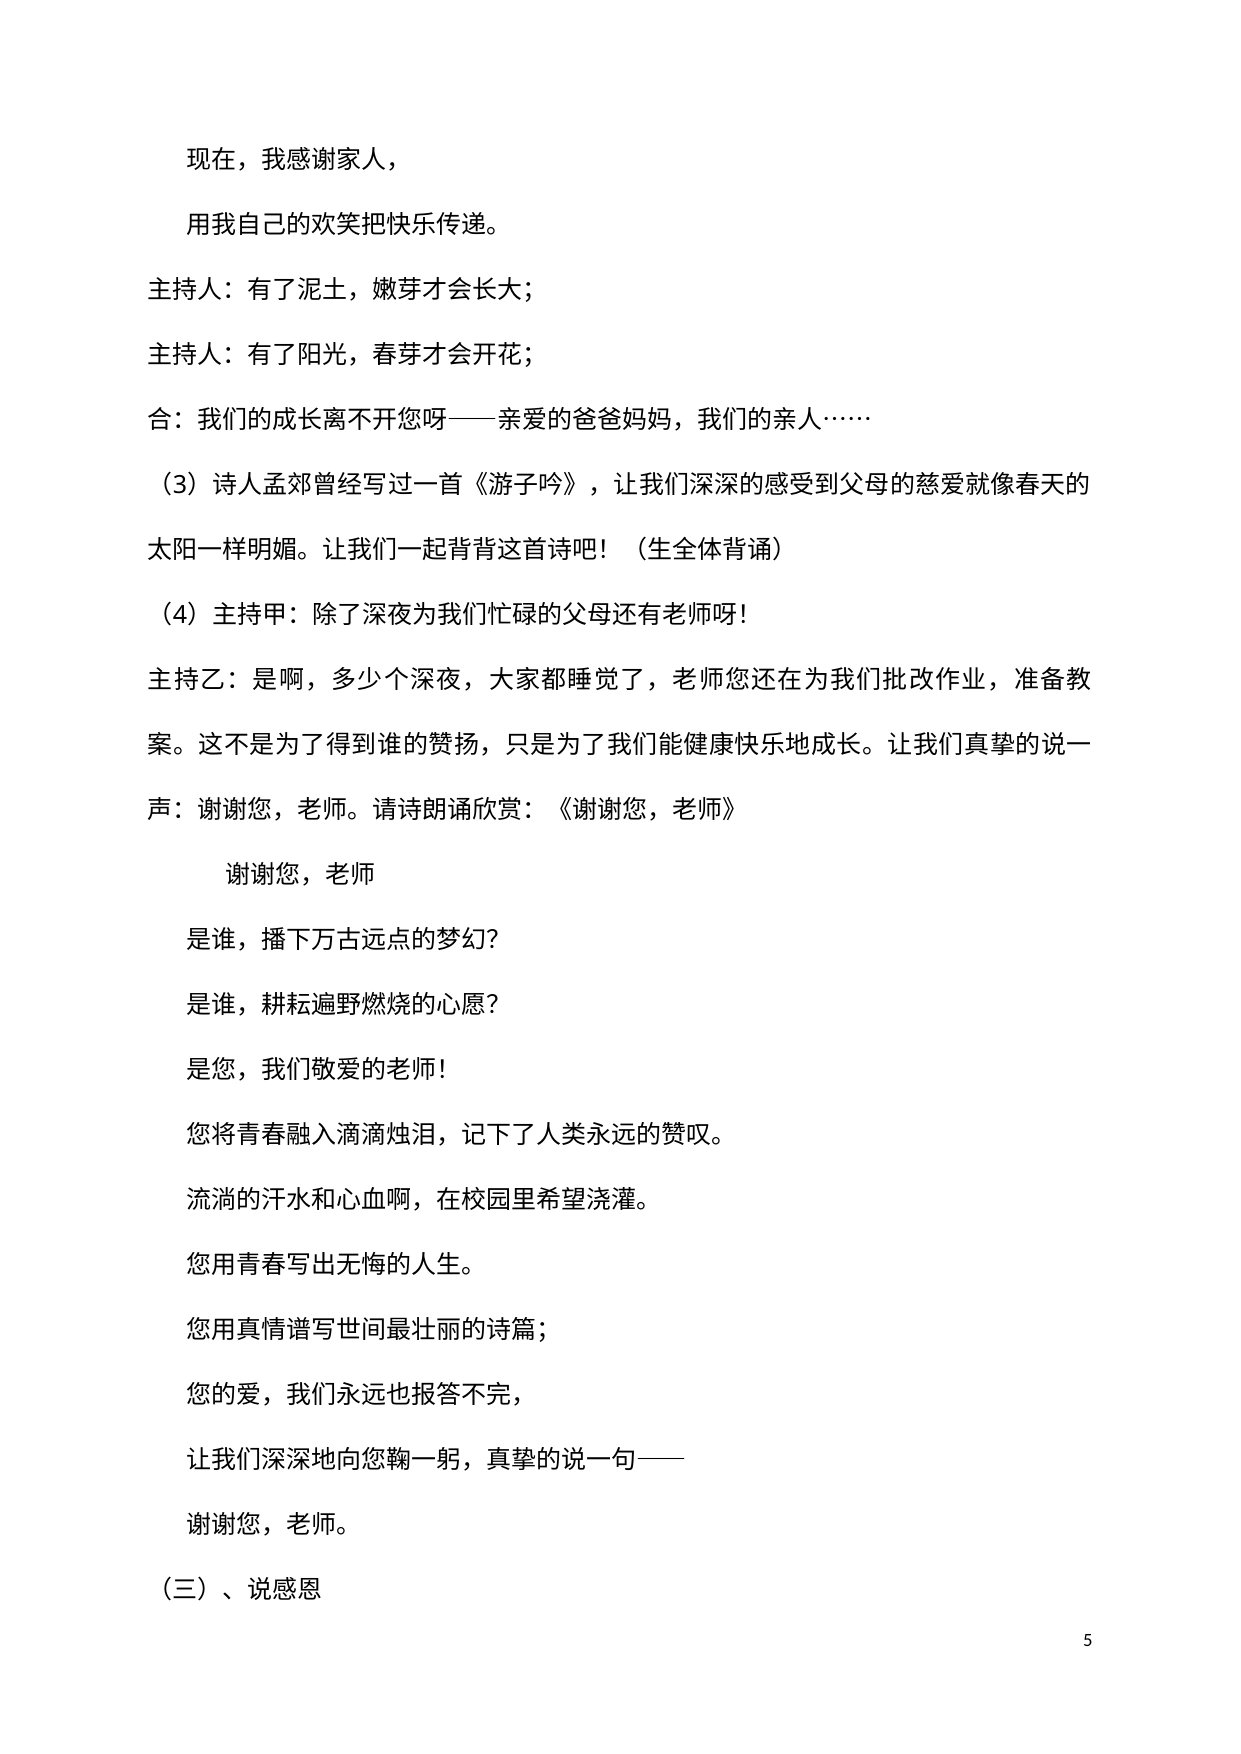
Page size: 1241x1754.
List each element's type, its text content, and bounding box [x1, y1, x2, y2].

text 流淌的汗水和心血啊，在校园里希望浇灌。 [148, 1165, 1093, 1230]
text 您用真情谱写世间最壮丽的诗篇； [148, 1295, 1093, 1360]
text 用我自己的欢笑把快乐传递。 [148, 190, 1093, 255]
text 谢谢您，老师。 [148, 1490, 1093, 1555]
text （3）诗人孟郊曾经写过一首《游子吟》，让我们深深的感受到父母的慈爱就像春天的太阳一样明媚。让我们一起背背这首诗吧！（生全体背诵） [148, 450, 1093, 580]
text 现在，我感谢家人， [148, 125, 1093, 190]
text 是谁，耕耘遍野燃烧的心愿？ [148, 970, 1093, 1035]
text 您的爱，我们永远也报答不完， [148, 1360, 1093, 1425]
text 您将青春融入滴滴烛泪，记下了人类永远的赞叹。 [148, 1100, 1093, 1165]
text 让我们深深地向您鞠一躬，真挚的说一句—— [148, 1425, 1093, 1490]
text （4）主持甲：除了深夜为我们忙碌的父母还有老师呀！ [148, 580, 1093, 645]
text 是谁，播下万古远点的梦幻？ [148, 905, 1093, 970]
text 是您，我们敬爱的老师！ [148, 1035, 1093, 1100]
text 主持乙：是啊，多少个深夜，大家都睡觉了，老师您还在为我们批改作业，准备教案。这不是为了得到谁的赞扬，只是为了我们能健康快乐地成长。让我们真挚的说一声：谢谢您，老师。请诗朗诵欣赏：《谢谢您，老师》 [148, 645, 1093, 840]
text 合：我们的成长离不开您呀——亲爱的爸爸妈妈，我们的亲人…… [148, 385, 1093, 450]
text 您用青春写出无悔的人生。 [148, 1230, 1093, 1295]
text 谢谢您，老师 [148, 840, 1093, 905]
text 主持人：有了阳光，春芽才会开花； [148, 320, 1093, 385]
text （三）、说感恩 [148, 1555, 1093, 1620]
text 主持人：有了泥土，嫩芽才会长大； [148, 255, 1093, 320]
